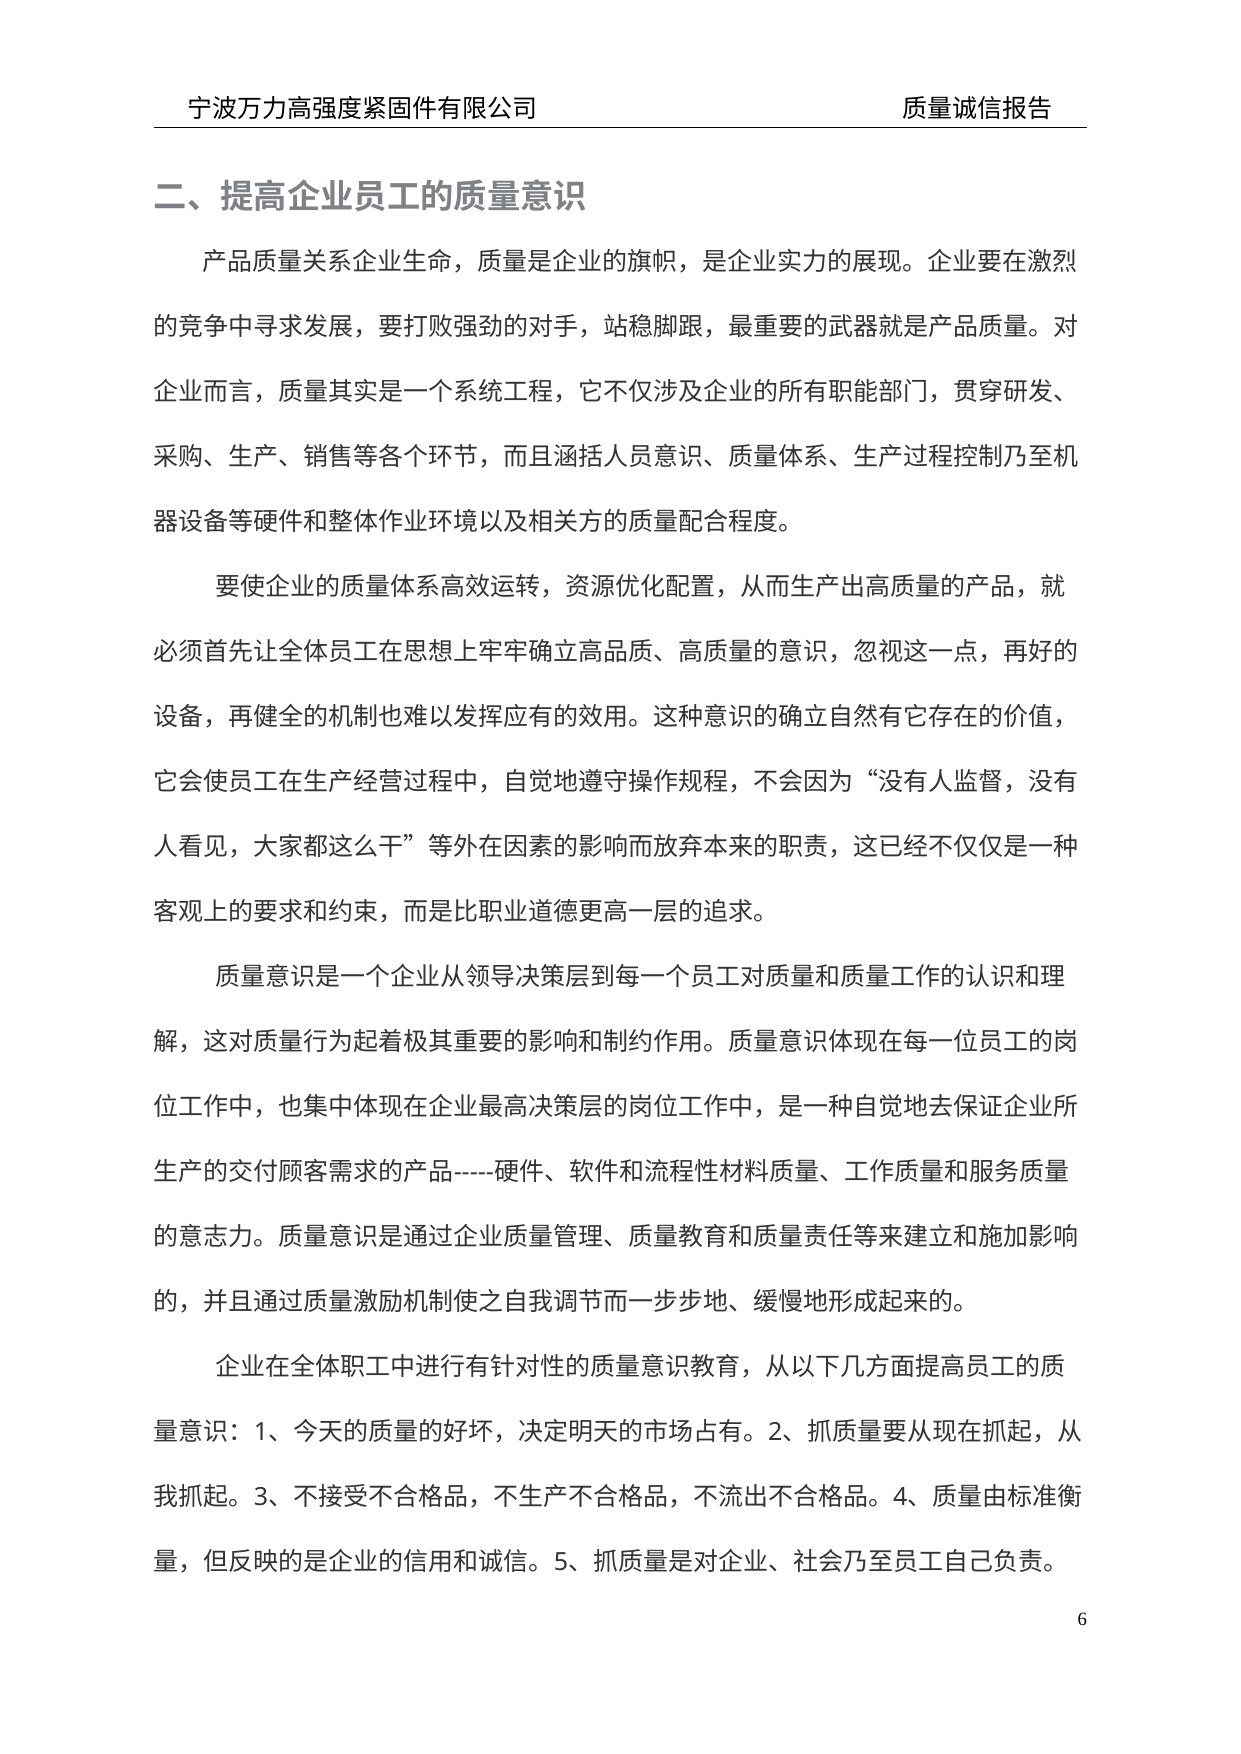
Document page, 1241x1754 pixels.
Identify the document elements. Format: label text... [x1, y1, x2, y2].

text 二、提高企业员工的质量意识 [153, 162, 1087, 227]
text 要使企业的质量体系高效运转，资源优化配置，从而生产出高质量的产品，就必须首先让全体员工在思想上牢牢确立高品质、高质量的意识，忽视这一点，再好的设备，再健全的机制也难以发挥应有的效用。这种意识的确立自然有它存在的价值，它会使员工在生产经营过程中，自觉地遵守操作规程，不会因为“没有人监督，没有人看见，大家都这么干”等外在因素的影响而放弃本来的职责，这已经不仅仅是一种客观上的要求和约束，而是比职业道德更高一层的追求。 [153, 552, 1087, 942]
text 产品质量关系企业生命，质量是企业的旗帜，是企业实力的展现。企业要在激烈的竞争中寻求发展，要打败强劲的对手，站稳脚跟，最重要的武器就是产品质量。对企业而言，质量其实是一个系统工程，它不仅涉及企业的所有职能部门，贯穿研发、采购、生产、销售等各个环节，而且涵括人员意识、质量体系、生产过程控制乃至机器设备等硬件和整体作业环境以及相关方的质量配合程度。 [153, 227, 1087, 552]
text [153, 1332, 1087, 1592]
text 质量意识是一个企业从领导决策层到每一个员工对质量和质量工作的认识和理解，这对质量行为起着极其重要的影响和制约作用。质量意识体现在每一位员工的岗位工作中，也集中体现在企业最高决策层的岗位工作中，是一种自觉地去保证企业所生产的交付顾客需求的产品-----硬件、软件和流程性材料质量、工作质量和服务质量的意志力。质量意识是通过企业质量管理、质量教育和质量责任等来建立和施加影响的，并且通过质量激励机制使之自我调节而一步步地、缓慢地形成起来的。 [153, 942, 1087, 1332]
